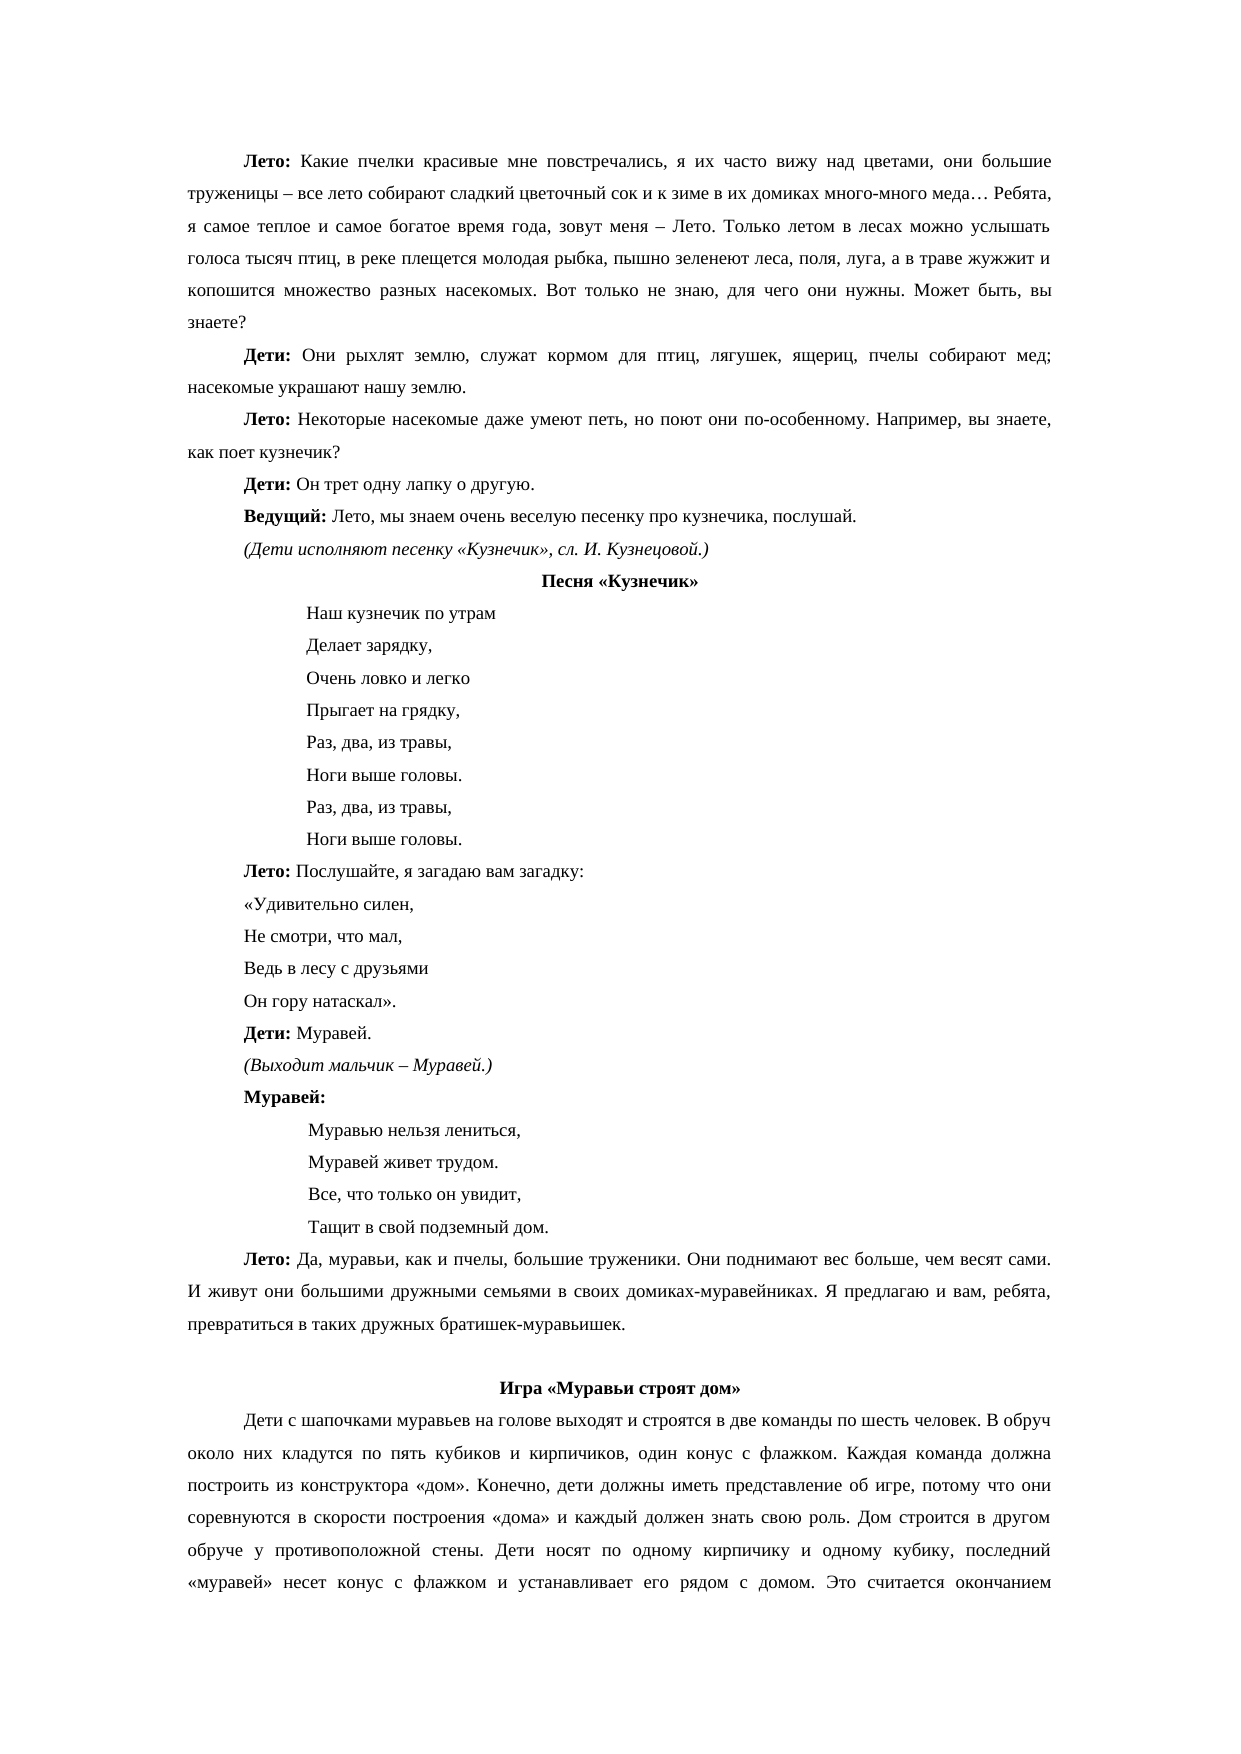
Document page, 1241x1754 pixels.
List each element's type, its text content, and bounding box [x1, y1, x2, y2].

text Ноги выше головы. [187, 828, 1053, 850]
text Муравью нельзя лениться, [187, 1119, 1053, 1140]
text Тащит в свой подземный дом. [187, 1216, 1053, 1237]
text Прыгает на грядку, [187, 699, 1053, 721]
text Раз, два, из травы, [187, 796, 1053, 817]
text Лето: Послушайте, я загадаю вам загадку: [187, 860, 1053, 882]
text (Выходит мальчик – Муравей.) [187, 1054, 1053, 1076]
text Лето: Какие пчелки красивые мне повстречались, я их часто вижу над цветами, они большие труженицы – все лето собирают сладкий цветочный сок и к зиме в их домиках много-много меда… Ребята, я самое теплое и самое богатое время года, зовут меня – Лето. Только летом в лесах можно услышать голоса тысяч птиц, в реке плещется молодая рыбка, пышно зеленеют леса, поля, луга, а в траве жужжит и копошится множество разных насекомых. Вот только не знаю, для чего они нужны. Может быть, вы знаете? [187, 150, 1053, 333]
text Делает зарядку, [187, 634, 1053, 656]
text Раз, два, из травы, [187, 731, 1053, 753]
text Он гору натаскал». [187, 989, 1053, 1011]
text Муравей живет трудом. [187, 1151, 1053, 1173]
text Дети: Они рыхлят землю, служат кормом для птиц, лягушек, ящериц, пчелы собирают мед; насекомые украшают нашу землю. [187, 344, 1053, 398]
text Ведущий: Лето, мы знаем очень веселую песенку про кузнечика, послушай. [187, 505, 1053, 527]
text Все, что только он увидит, [187, 1183, 1053, 1205]
text (Дети исполняют песенку «Кузнечик», сл. И. Кузнецовой.) [187, 537, 1053, 559]
text Муравей: [187, 1086, 1053, 1108]
text Очень ловко и легко [187, 667, 1053, 688]
text Ведь в лесу с друзьями [187, 957, 1053, 979]
text Лето: Да, муравьи, как и пчелы, большие труженики. Они поднимают вес больше, чем весят сами. И живут они большими дружными семьями в своих домиках-муравейниках. Я предлагаю и вам, ребята, превратиться в таких дружных братишек-муравьишек. [187, 1248, 1053, 1334]
text Дети: Он трет одну лапку о другую. [187, 473, 1053, 494]
text Песня «Кузнечик» [187, 570, 1053, 591]
text Лето: Некоторые насекомые даже умеют петь, но поют они по-особенному. Например, вы знаете, как поет кузнечик? [187, 408, 1053, 462]
text Не смотри, что мал, [187, 925, 1053, 947]
text Дети: Муравей. [187, 1022, 1053, 1043]
text «Удивительно силен, [187, 893, 1053, 914]
text Игра «Муравьи строят дом» [187, 1377, 1053, 1399]
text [187, 1409, 1053, 1592]
text Наш кузнечик по утрам [187, 602, 1053, 624]
text Ноги выше головы. [187, 763, 1053, 785]
